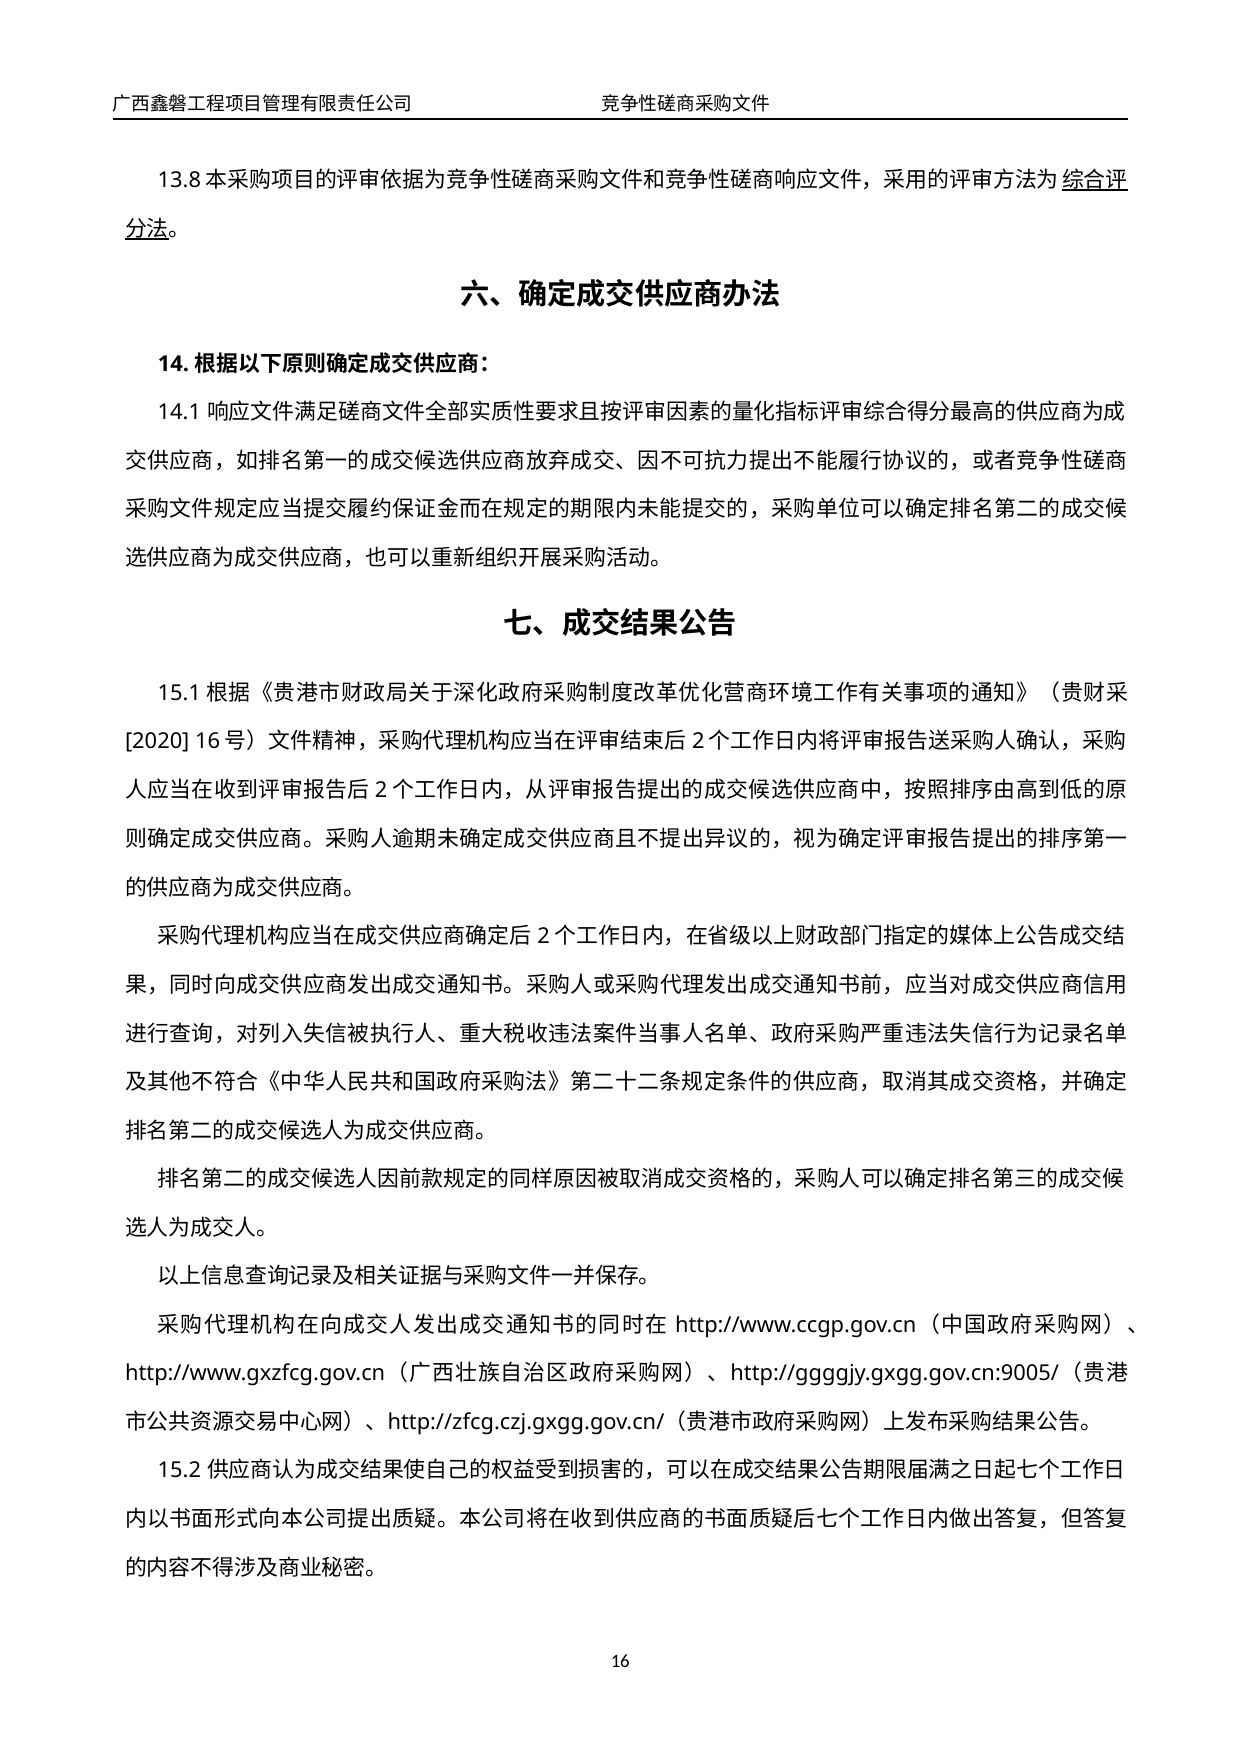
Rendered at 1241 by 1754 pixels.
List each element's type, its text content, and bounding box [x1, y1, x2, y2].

text 15.1根据《贵港市财政局关于深化政府采购制度改革优化营商环境工作有关事项的通知》（贵财采[2020] 16号）文件精神，采购代理机构应当在评审结束后2个工作日内将评审报告送采购人确认，采购人应当在收到评审报告后2个工作日内，从评审报告提出的成交候选供应商中，按照排序由高到低的原则确定成交供应商。采购人逾期未确定成交供应商且不提出异议的，视为确定评审报告提出的排序第一的供应商为成交供应商。 [125, 674, 1128, 902]
text 以上信息查询记录及相关证据与采购文件一并保存。 [125, 1258, 1128, 1291]
text 14.1 响应文件满足磋商文件全部实质性要求且按评审因素的量化指标评审综合得分最高的供应商为成交供应商，如排名第一的成交候选供应商放弃成交、因不可抗力提出不能履行协议的，或者竞争性磋商采购文件规定应当提交履约保证金而在规定的期限内未能提交的，采购单位可以确定排名第二的成交候选供应商为成交供应商，也可以重新组织开展采购活动。 [125, 393, 1128, 572]
text 排名第二的成交候选人因前款规定的同样原因被取消成交资格的，采购人可以确定排名第三的成交候选人为成交人。 [125, 1161, 1128, 1242]
text 14. 根据以下原则确定成交供应商： [125, 345, 1128, 378]
text 采购代理机构应当在成交供应商确定后2个工作日内，在省级以上财政部门指定的媒体上公告成交结果，同时向成交供应商发出成交通知书。采购人或采购代理发出成交通知书前，应当对成交供应商信用进行查询，对列入失信被执行人、重大税收违法案件当事人名单、政府采购严重违法失信行为记录名单及其他不符合《中华人民共和国政府采购法》第二十二条规定条件的供应商，取消其成交资格，并确定排名第二的成交候选人为成交供应商。 [125, 918, 1128, 1145]
text 13.8本采购项目的评审依据为竞争性磋商采购文件和竞争性磋商响应文件，采用的评审方法为综合评分法。 [125, 162, 1128, 243]
text 采购代理机构在向成交人发出成交通知书的同时在http://www.ccgp.gov.cn（中国政府采购网）、http://www.gxzfcg.gov.cn（广西壮族自治区政府采购网）、http://ggggjy.gxgg.gov.cn:9005/（贵港市公共资源交易中心网）、http://zfcg.czj.gxgg.gov.cn/（贵港市政府采购网）上发布采购结果公告。 [125, 1306, 1128, 1436]
subtitle 七、成交结果公告 [112, 588, 1128, 653]
subtitle 六、确定成交供应商办法 [112, 259, 1128, 324]
text 15.2 供应商认为成交结果使自己的权益受到损害的，可以在成交结果公告期限届满之日起七个工作日内以书面形式向本公司提出质疑。本公司将在收到供应商的书面质疑后七个工作日内做出答复，但答复的内容不得涉及商业秘密。 [125, 1452, 1128, 1582]
